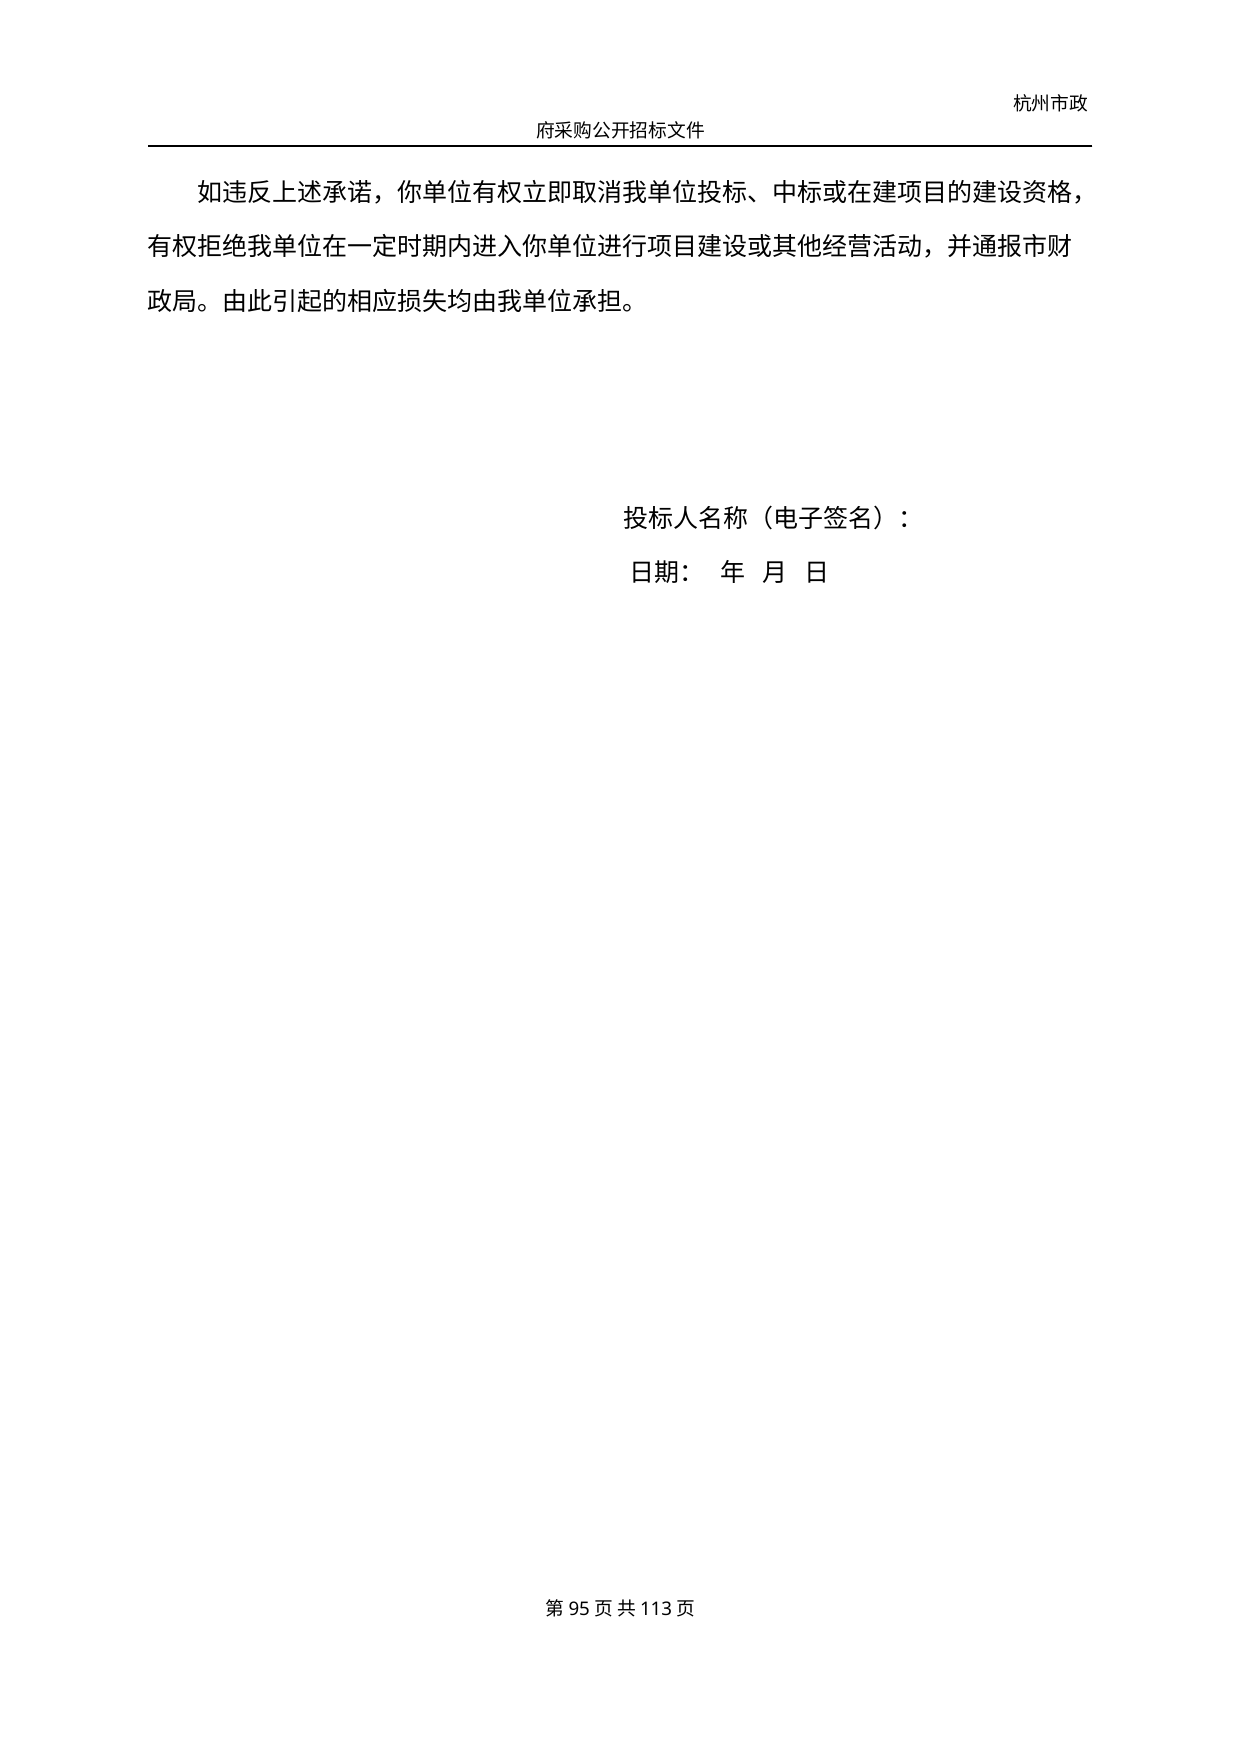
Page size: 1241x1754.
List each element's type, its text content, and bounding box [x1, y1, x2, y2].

text 投标人名称（电子签名）： [148, 498, 976, 535]
text 日期： 年 月 日 [629, 553, 1092, 589]
text 如违反上述承诺，你单位有权立即取消我单位投标、中标或在建项目的建设资格，有权拒绝我单位在一定时期内进入你单位进行项目建设或其他经营活动，并通报市财政局。由此引起的相应损失均由我单位承担。 [148, 172, 1092, 317]
